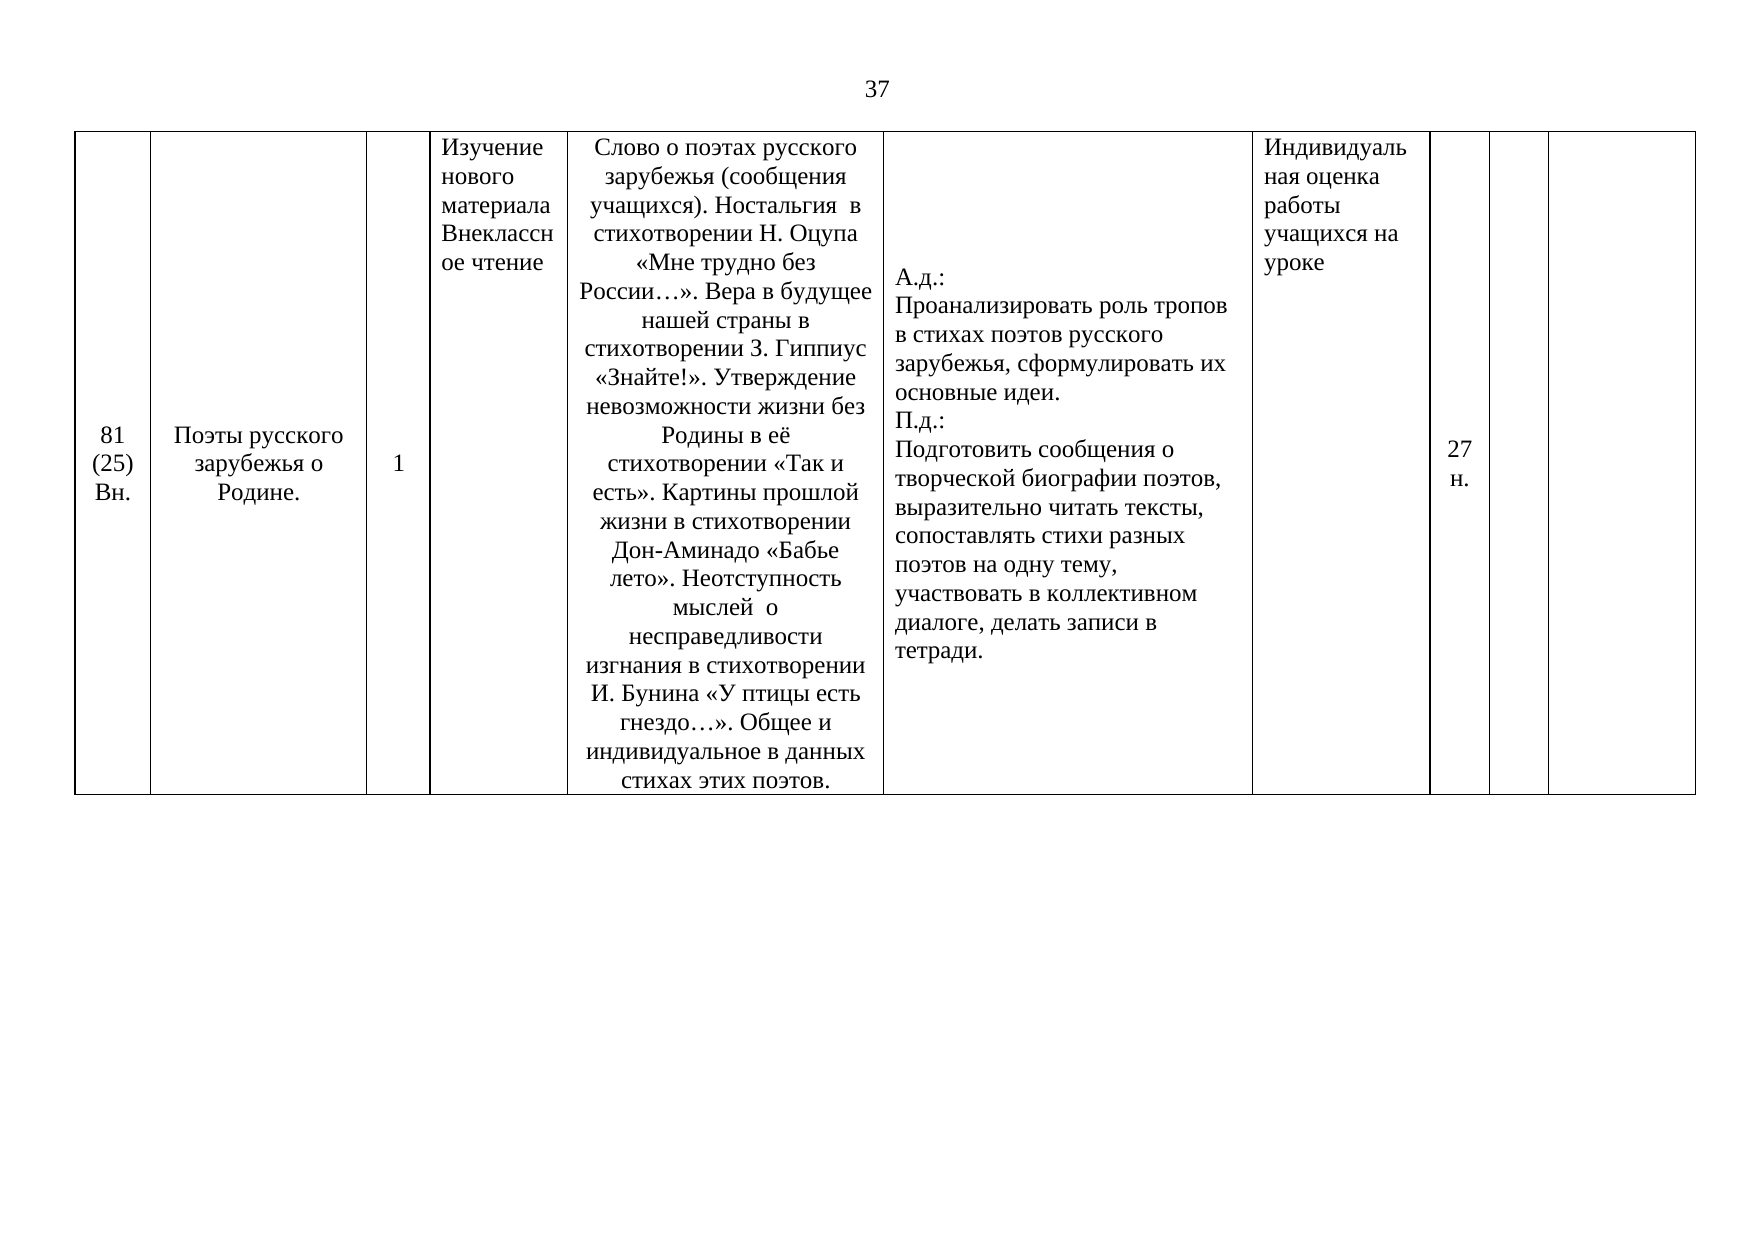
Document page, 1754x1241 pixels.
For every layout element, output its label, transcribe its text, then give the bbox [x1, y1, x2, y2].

table_cell А.д.: Проанализировать роль тропов в стихах поэтов русского зарубежья, сформулировать их основные идеи. П.д.: Подготовить сообщения о творческой биографии поэтов, выразительно читать тексты, сопоставлять стихи разных поэтов на одну тему, участвовать в коллективном диалоге, делать записи в тетради. [884, 132, 1252, 793]
table_cell [1490, 132, 1548, 793]
table_cell Слово о поэтах русского зарубежья (сообщения учащихся). Ностальгия в стихотворении Н. Оцупа «Мне трудно без России…». Вера в будущее нашей страны в стихотворении З. Гиппиус «Знайте!». Утверждение невозможности жизни без Родины в её стихотворении «Так и есть». Картины прошлой жизни в стихотворении Дон-Аминадо «Бабье лето». Неотступность мыслей о несправедливости изгнания в стихотворении И. Бунина «У птицы есть гнездо…». Общее и индивидуальное в данных стихах этих поэтов. [568, 132, 883, 793]
table_cell 1 [367, 132, 429, 793]
table_cell Индивидуальная оценка работы учащихся на уроке [1253, 132, 1429, 793]
table_cell Поэты русского зарубежья о Родине. [151, 132, 366, 793]
table_cell 81 (25) Вн. [76, 132, 150, 793]
table_cell [1549, 132, 1695, 793]
table_cell 27 н. [1431, 132, 1489, 793]
table_cell Изучение нового материала Внеклассное чтение [431, 132, 567, 793]
